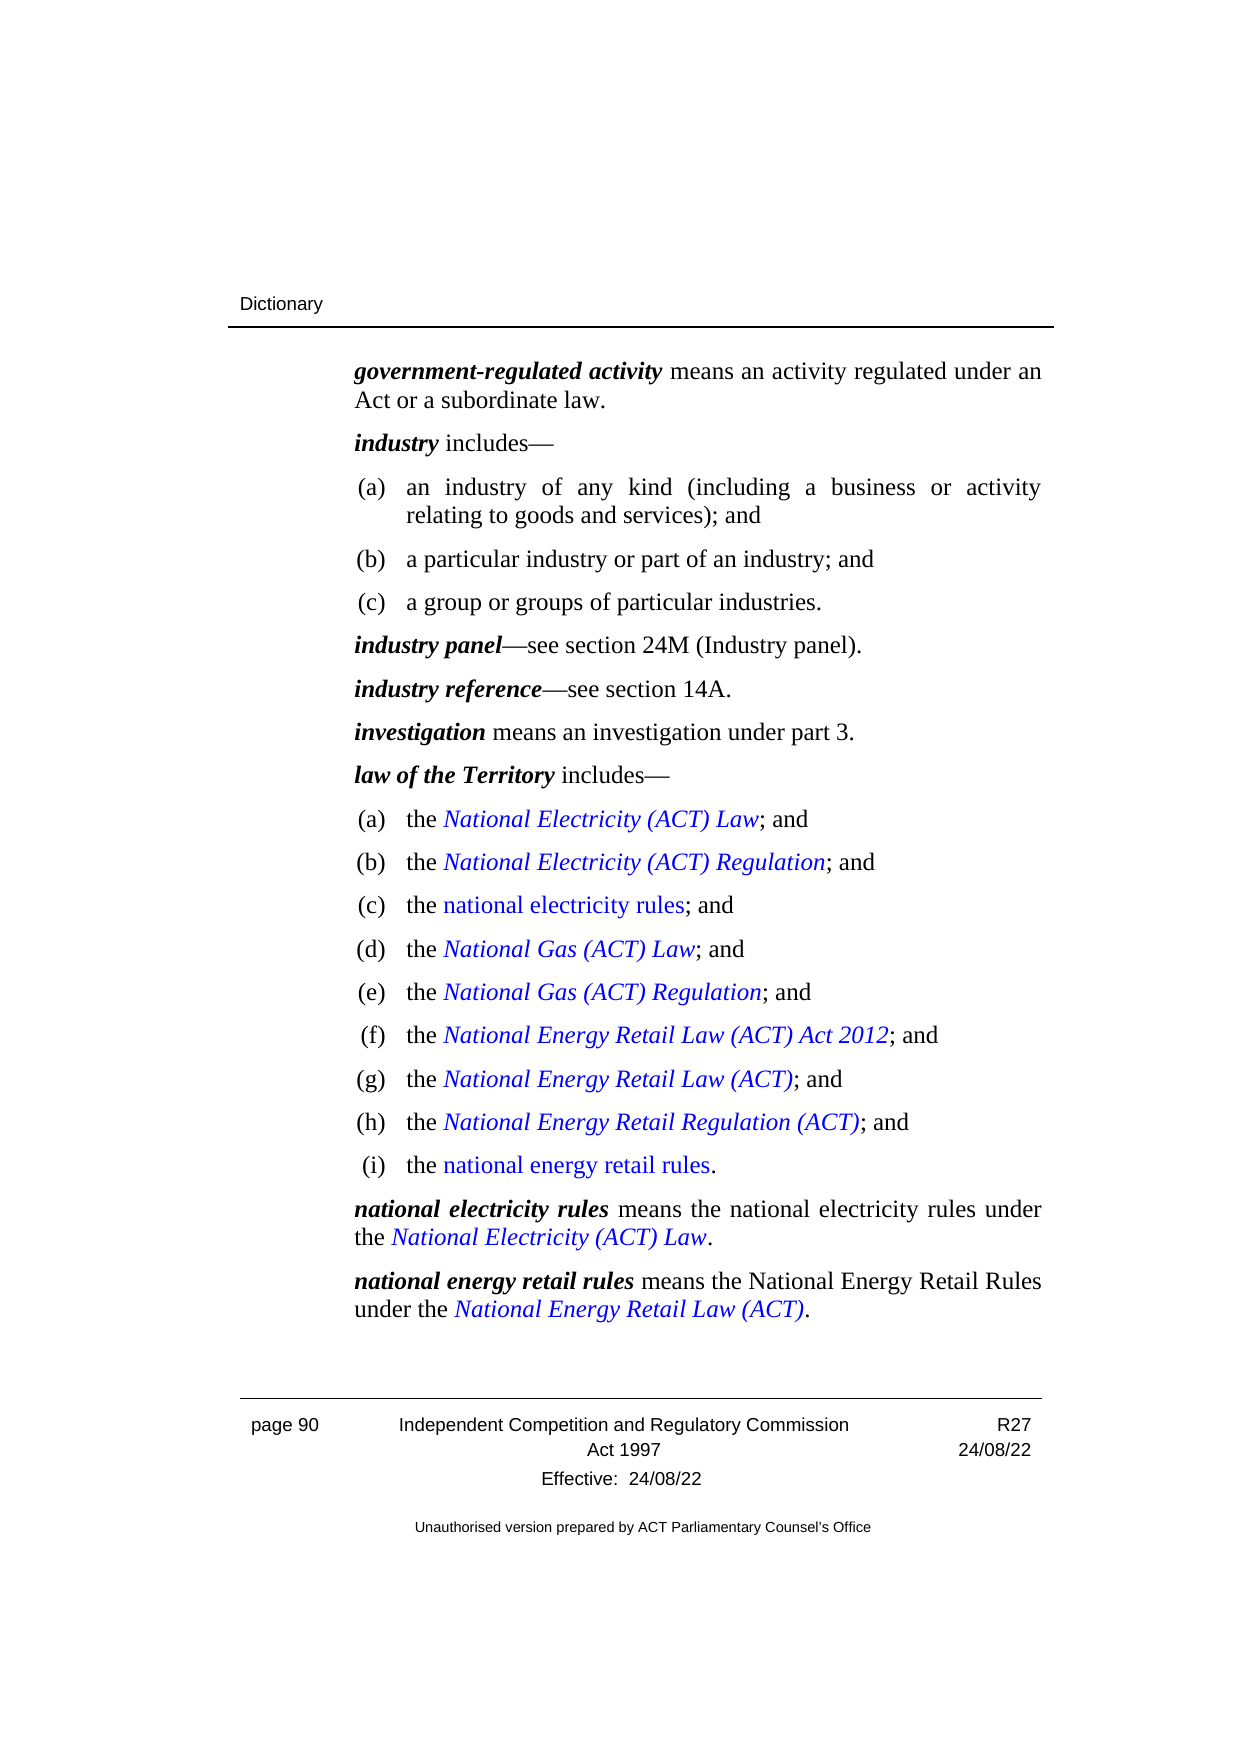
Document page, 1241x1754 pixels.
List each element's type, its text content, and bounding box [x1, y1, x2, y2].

text (c) the national electricity rules; and [239, 890, 1042, 919]
text (d) the National Gas (ACT) Law; and [239, 934, 1042, 962]
text industry reference—see section 14A. [354, 674, 1042, 702]
text national energy retail rules means the National Energy Retail Rules under the National Energy Retail Law (ACT). [354, 1266, 1042, 1323]
text (a) the National Electricity (ACT) Law; and [239, 804, 1042, 832]
text law of the Territory includes— [354, 760, 1042, 789]
text (a) an industry of any kind (including a business or activity relating to goods and services); and [239, 472, 1042, 529]
text (b) a particular industry or part of an industry; and [239, 544, 1042, 572]
text (c) a group or groups of particular industries. [239, 587, 1042, 616]
text (g) the National Energy Retail Law (ACT); and [239, 1064, 1042, 1092]
text industry panel—see section 24M (Industry panel). [354, 630, 1042, 659]
text (i) the national energy retail rules. [239, 1150, 1042, 1179]
text national electricity rules means the national electricity rules under the National Electricity (ACT) Law. [354, 1194, 1042, 1251]
text government-regulated activity means an activity regulated under an Act or a subordinate law. [354, 356, 1042, 414]
text (f) the National Energy Retail Law (ACT) Act 2012; and [239, 1020, 1042, 1049]
text industry includes— [354, 428, 1042, 457]
text (h) the National Energy Retail Regulation (ACT); and [239, 1107, 1042, 1136]
text investigation means an investigation under part 3. [354, 717, 1042, 746]
text (e) the National Gas (ACT) Regulation; and [239, 977, 1042, 1006]
text (b) the National Electricity (ACT) Regulation; and [239, 847, 1042, 876]
